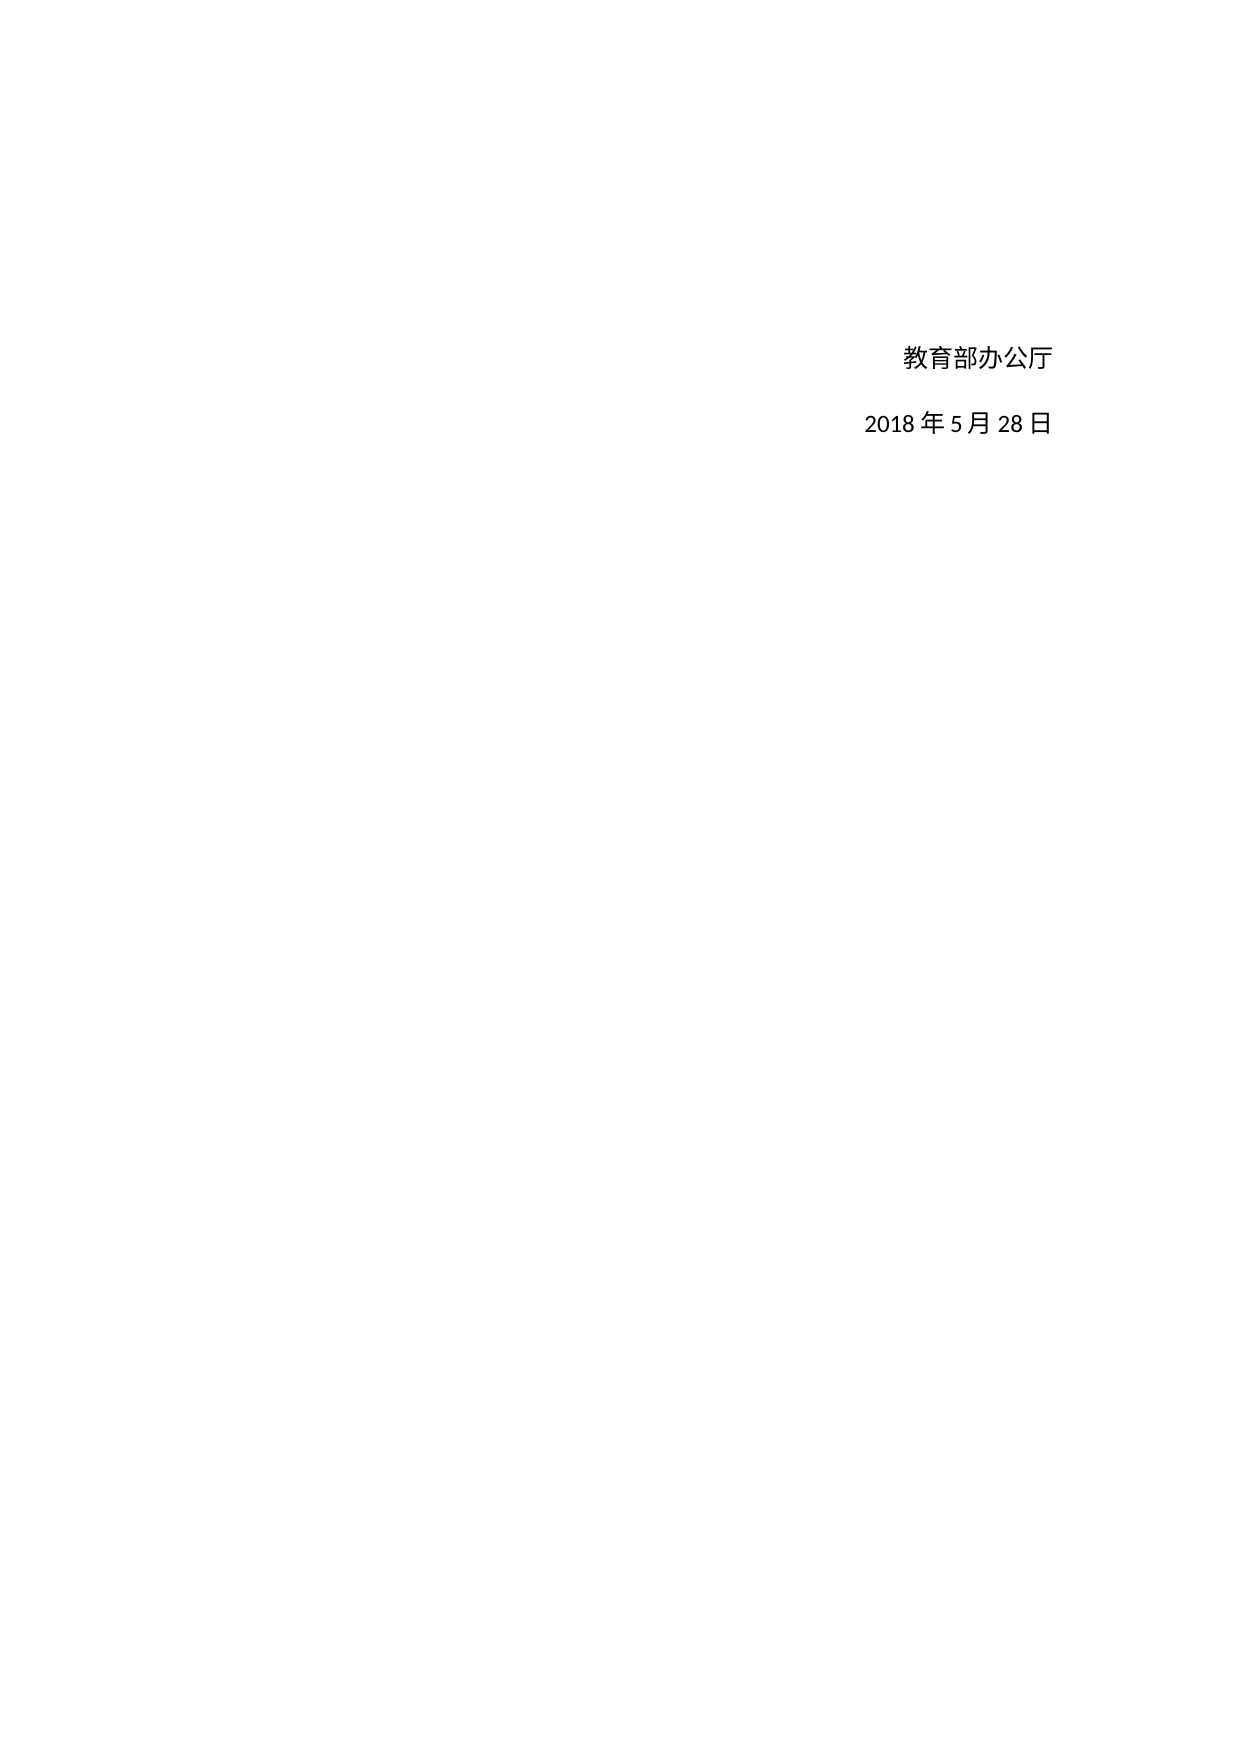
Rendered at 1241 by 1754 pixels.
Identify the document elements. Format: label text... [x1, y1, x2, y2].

text 2018年5月28日 [187, 389, 1053, 454]
text 教育部办公厅 [187, 324, 1053, 389]
